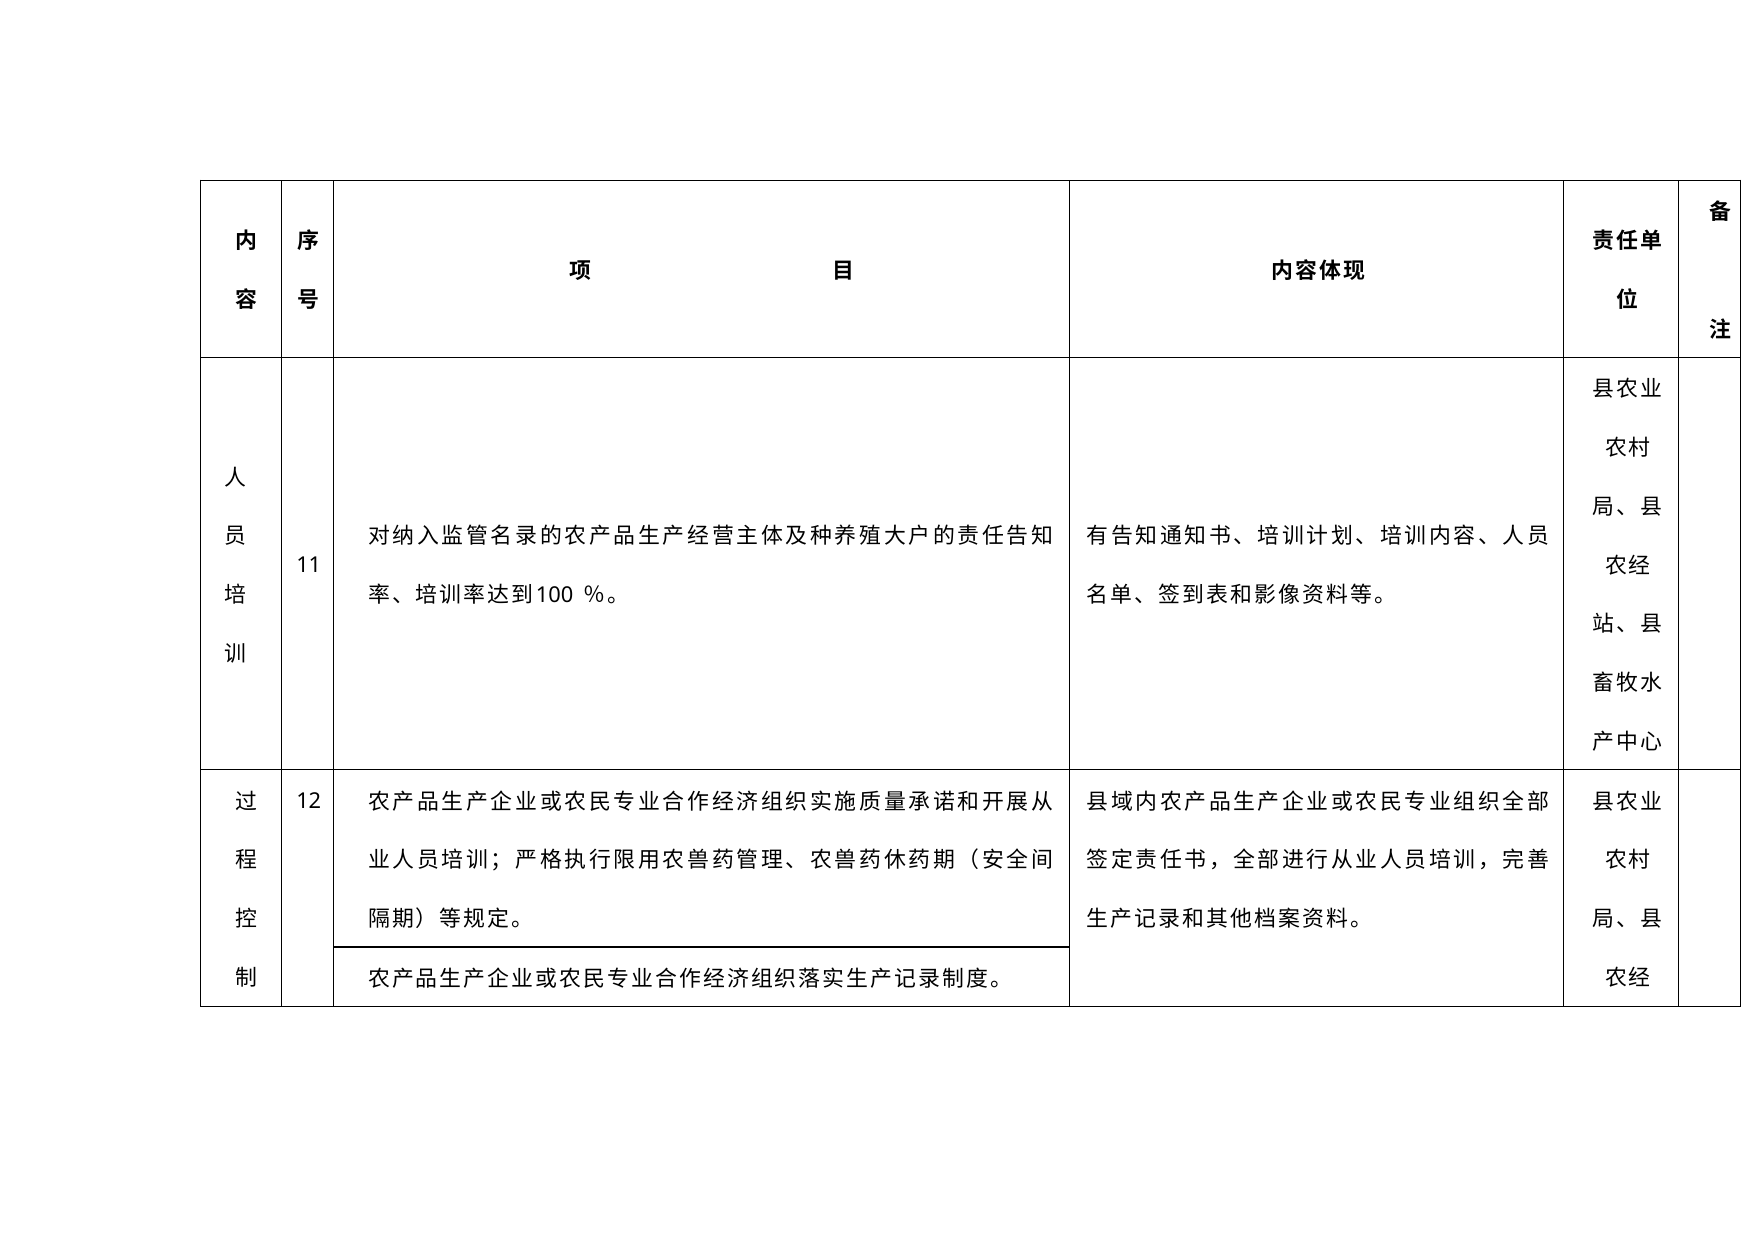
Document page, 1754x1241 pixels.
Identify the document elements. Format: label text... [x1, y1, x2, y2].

table_header 备 注 [1679, 181, 1740, 357]
table_header 项 目 [334, 181, 1069, 357]
table_cell 县农业农村局、县农经站、县畜牧水产中心 [1564, 358, 1678, 769]
table_cell 人员培训 [201, 358, 281, 769]
table_cell 11 [282, 358, 333, 769]
table_cell 过程控制 [201, 770, 281, 1006]
table_header 内容 [201, 181, 281, 357]
table_header 内容体现 [1070, 181, 1563, 357]
table_cell 县域内农产品生产企业或农民专业组织全部签定责任书，全部进行从业人员培训，完善生产记录和其他档案资料。 [1070, 770, 1563, 1006]
table_cell 农产品生产企业或农民专业合作经济组织实施质量承诺和开展从业人员培训；严格执行限用农兽药管理、农兽药休药期（安全间隔期）等规定。 [334, 770, 1069, 946]
table_cell [1679, 358, 1740, 769]
table_header 责任单位 [1564, 181, 1678, 357]
table_cell 对纳入监管名录的农产品生产经营主体及种养殖大户的责任告知率、培训率达到100％。 [334, 358, 1069, 769]
table_cell [1679, 770, 1740, 1006]
table_cell 有告知通知书、培训计划、培训内容、人员名单、签到表和影像资料等。 [1070, 358, 1563, 769]
table_cell 农产品生产企业或农民专业合作经济组织落实生产记录制度。 [334, 948, 1069, 1006]
table_cell 12 [282, 770, 333, 1006]
table_cell 县农业农村局、县农经站、县畜牧水产中心 [1564, 770, 1678, 1006]
table_header 序号 [282, 181, 333, 357]
